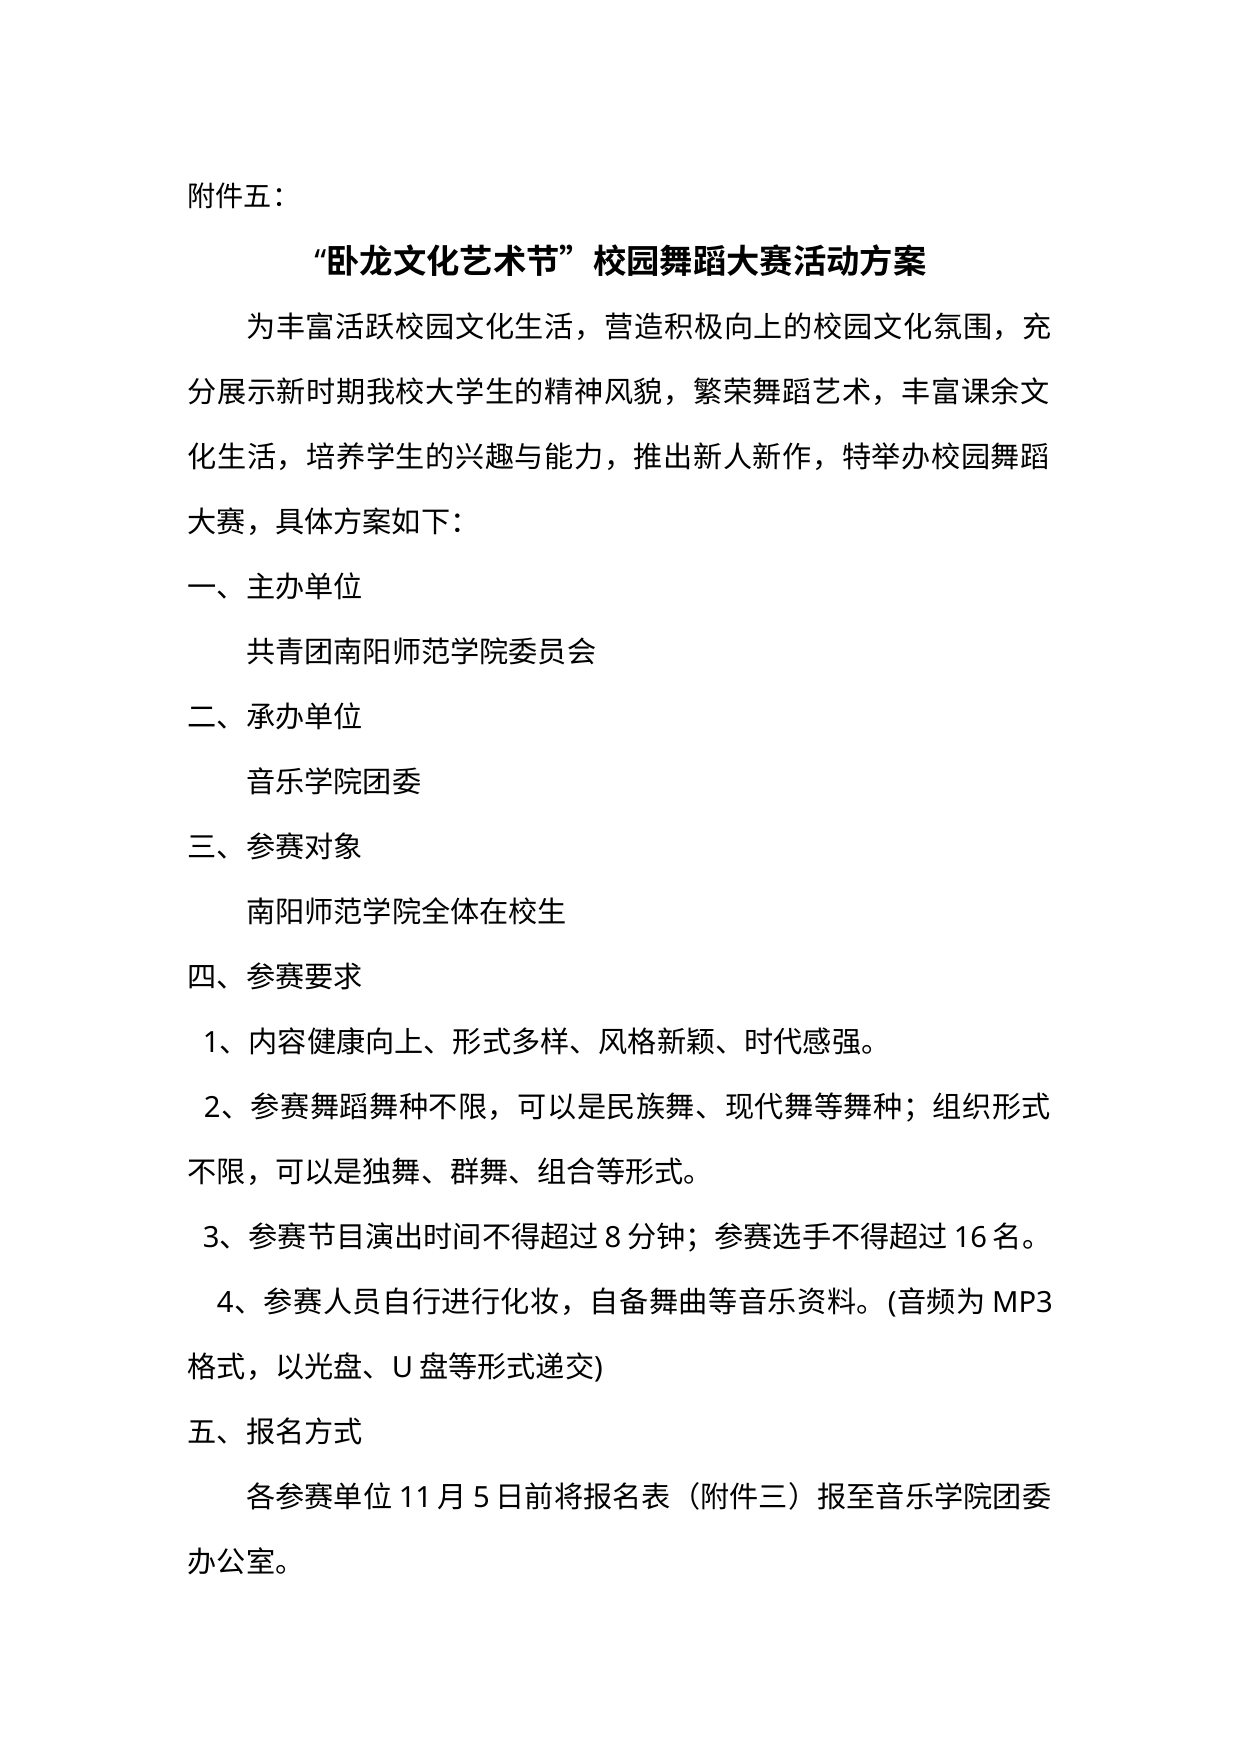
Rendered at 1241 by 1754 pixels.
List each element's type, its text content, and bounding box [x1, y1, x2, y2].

text 为丰富活跃校园文化生活，营造积极向上的校园文化氛围，充分展示新时期我校大学生的精神风貌，繁荣舞蹈艺术，丰富课余文化生活，培养学生的兴趣与能力，推出新人新作，特举办校园舞蹈大赛，具体方案如下： 一、主办单位 [187, 292, 1053, 617]
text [187, 1462, 1053, 1592]
text 附件五： [187, 162, 1053, 227]
text 音乐学院团委 三、参赛对象 [187, 747, 1053, 877]
text 4、参赛人员自行进行化妆，自备舞曲等音乐资料。(音频为MP3格式，以光盘、U盘等形式递交) [187, 1267, 1053, 1397]
text “卧龙文化艺术节”校园舞蹈大赛活动方案 [187, 227, 1053, 292]
text 共青团南阳师范学院委员会 二、承办单位 [187, 617, 1053, 747]
text 五、报名方式 [187, 1397, 1053, 1462]
text 南阳师范学院全体在校生 四、参赛要求 1、内容健康向上、形式多样、风格新颖、时代感强。 2、参赛舞蹈舞种不限，可以是民族舞、现代舞等舞种；组织形式不限，可以是独舞、群舞、组合等形式。 3、参赛节目演出时间不得超过8分钟；参赛选手不得超过16名。 [187, 877, 1053, 1267]
